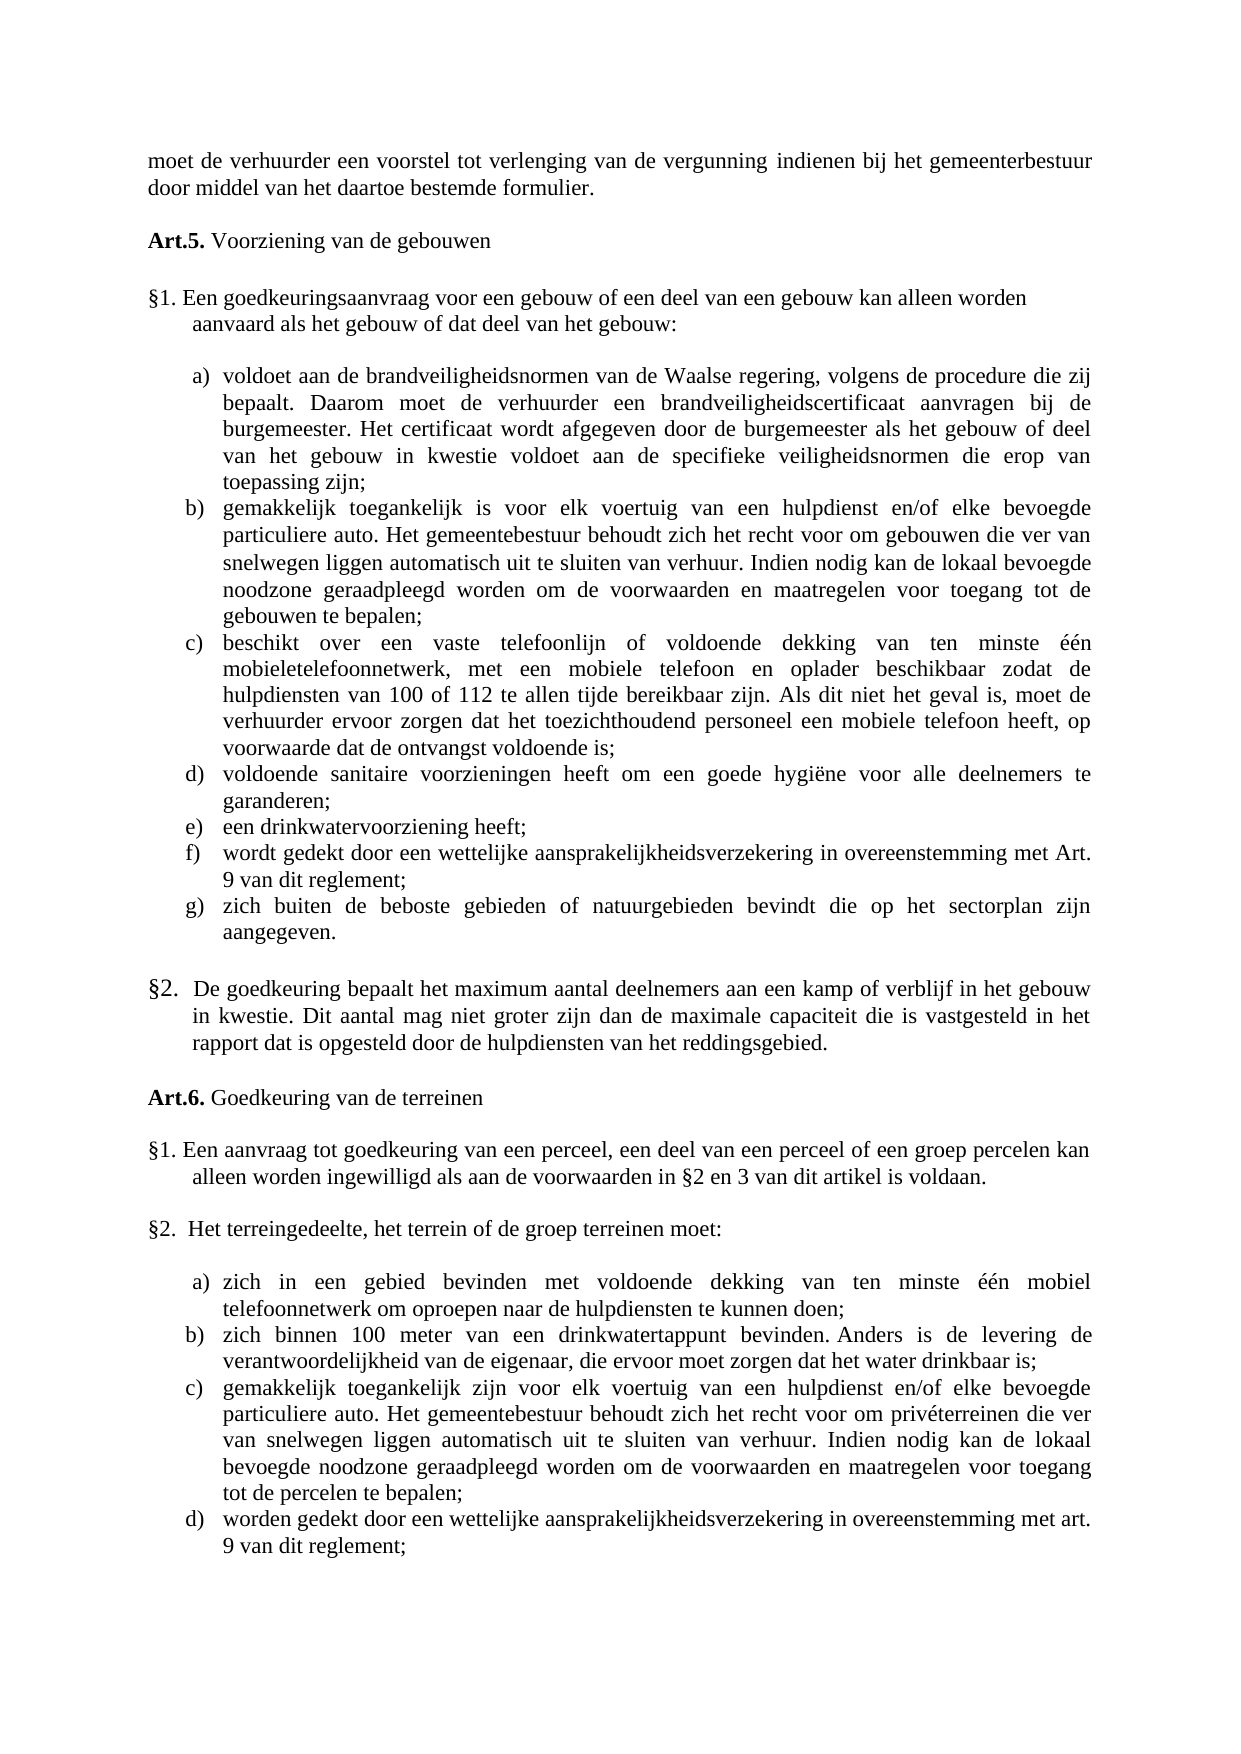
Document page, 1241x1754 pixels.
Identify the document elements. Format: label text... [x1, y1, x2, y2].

text §2. De goedkeuring bepaalt het maximum aantal deelnemers aan een kamp of verblijf in het gebouw in kwestie. Dit aantal mag niet groter zijn dan de maximale capaciteit die is vastgesteld in het rapport dat is opgesteld door de hulpdiensten van het reddingsgebied. [148, 973, 1093, 1055]
text §1. Een goedkeuringsaanvraag voor een gebouw of een deel van een gebouw kan alleen worden aanvaard als het gebouw of dat deel van het gebouw: [148, 283, 1093, 336]
list gemakkelijk toegankelijk is voor elk voertuig van een hulpdienst en/of elke bevoegde particuliere auto. Het gemeentebestuur behoudt zich het recht voor om gebouwen die ver van snelwegen liggen automatisch uit te sluiten van verhuur. Indien nodig kan de lokaal bevoegde noodzone geraadpleegd worden om de voorwaarden en maatregelen voor toegang tot de gebouwen te bepalen; [185, 494, 1093, 628]
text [148, 148, 1093, 200]
list beschikt over een vaste telefoonlijn of voldoende dekking van ten minste één mobieletelefoonnetwerk, met een mobiele telefoon en oplader beschikbaar zodat de hulpdiensten van 100 of 112 te allen tijde bereikbaar zijn. Als dit niet het geval is, moet de verhuurder ervoor zorgen dat het toezichthoudend personeel een mobiele telefoon heeft, op voorwaarde dat de ontvangst voldoende is; [185, 628, 1093, 760]
list wordt gedekt door een wettelijke aansprakelijkheidsverzekering in overeenstemming met Art. 9 van dit reglement; [185, 839, 1093, 892]
text §2. Het terreingedeelte, het terrein of de groep terreinen moet: [148, 1216, 1093, 1242]
list zich buiten de beboste gebieden of natuurgebieden bevindt die op het sectorplan zijn aangegeven. [185, 892, 1093, 945]
list een drinkwatervoorziening heeft; [185, 813, 1093, 839]
list worden gedekt door een wettelijke aansprakelijkheidsverzekering in overeenstemming met art. 9 van dit reglement; [185, 1505, 1093, 1558]
text Art.5. Voorziening van de gebouwen [148, 227, 1093, 283]
list voldoet aan de brandveiligheidsnormen van de Waalse regering, volgens de procedure die zij bepaalt. Daarom moet de verhuurder een brandveiligheidscertificaat aanvragen bij de burgemeester. Het certificaat wordt afgegeven door de burgemeester als het gebouw of deel van het gebouw in kwestie voldoet aan de specifieke veiligheidsnormen die erop van toepassing zijn; [192, 363, 1093, 494]
list gemakkelijk toegankelijk zijn voor elk voertuig van een hulpdienst en/of elke bevoegde particuliere auto. Het gemeentebestuur behoudt zich het recht voor om privéterreinen die ver van snelwegen liggen automatisch uit te sluiten van verhuur. Indien nodig kan de lokaal bevoegde noodzone geraadpleegd worden om de voorwaarden en maatregelen voor toegang tot de percelen te bepalen; [185, 1374, 1093, 1505]
list voldoende sanitaire voorzieningen heeft om een goede hygiëne voor alle deelnemers te garanderen; [185, 760, 1093, 813]
list zich in een gebied bevinden met voldoende dekking van ten minste één mobiel telefoonnetwerk om oproepen naar de hulpdiensten te kunnen doen; [192, 1268, 1093, 1321]
text §1. Een aanvraag tot goedkeuring van een perceel, een deel van een perceel of een groep percelen kan alleen worden ingewilligd als aan de voorwaarden in §2 en 3 van dit artikel is voldaan. [148, 1136, 1093, 1189]
list zich binnen 100 meter van een drinkwatertappunt bevinden. Anders is de levering de verantwoordelijkheid van de eigenaar, die ervoor moet zorgen dat het water drinkbaar is; [185, 1321, 1093, 1374]
text Art.6. Goedkeuring van de terreinen [148, 1084, 1093, 1110]
